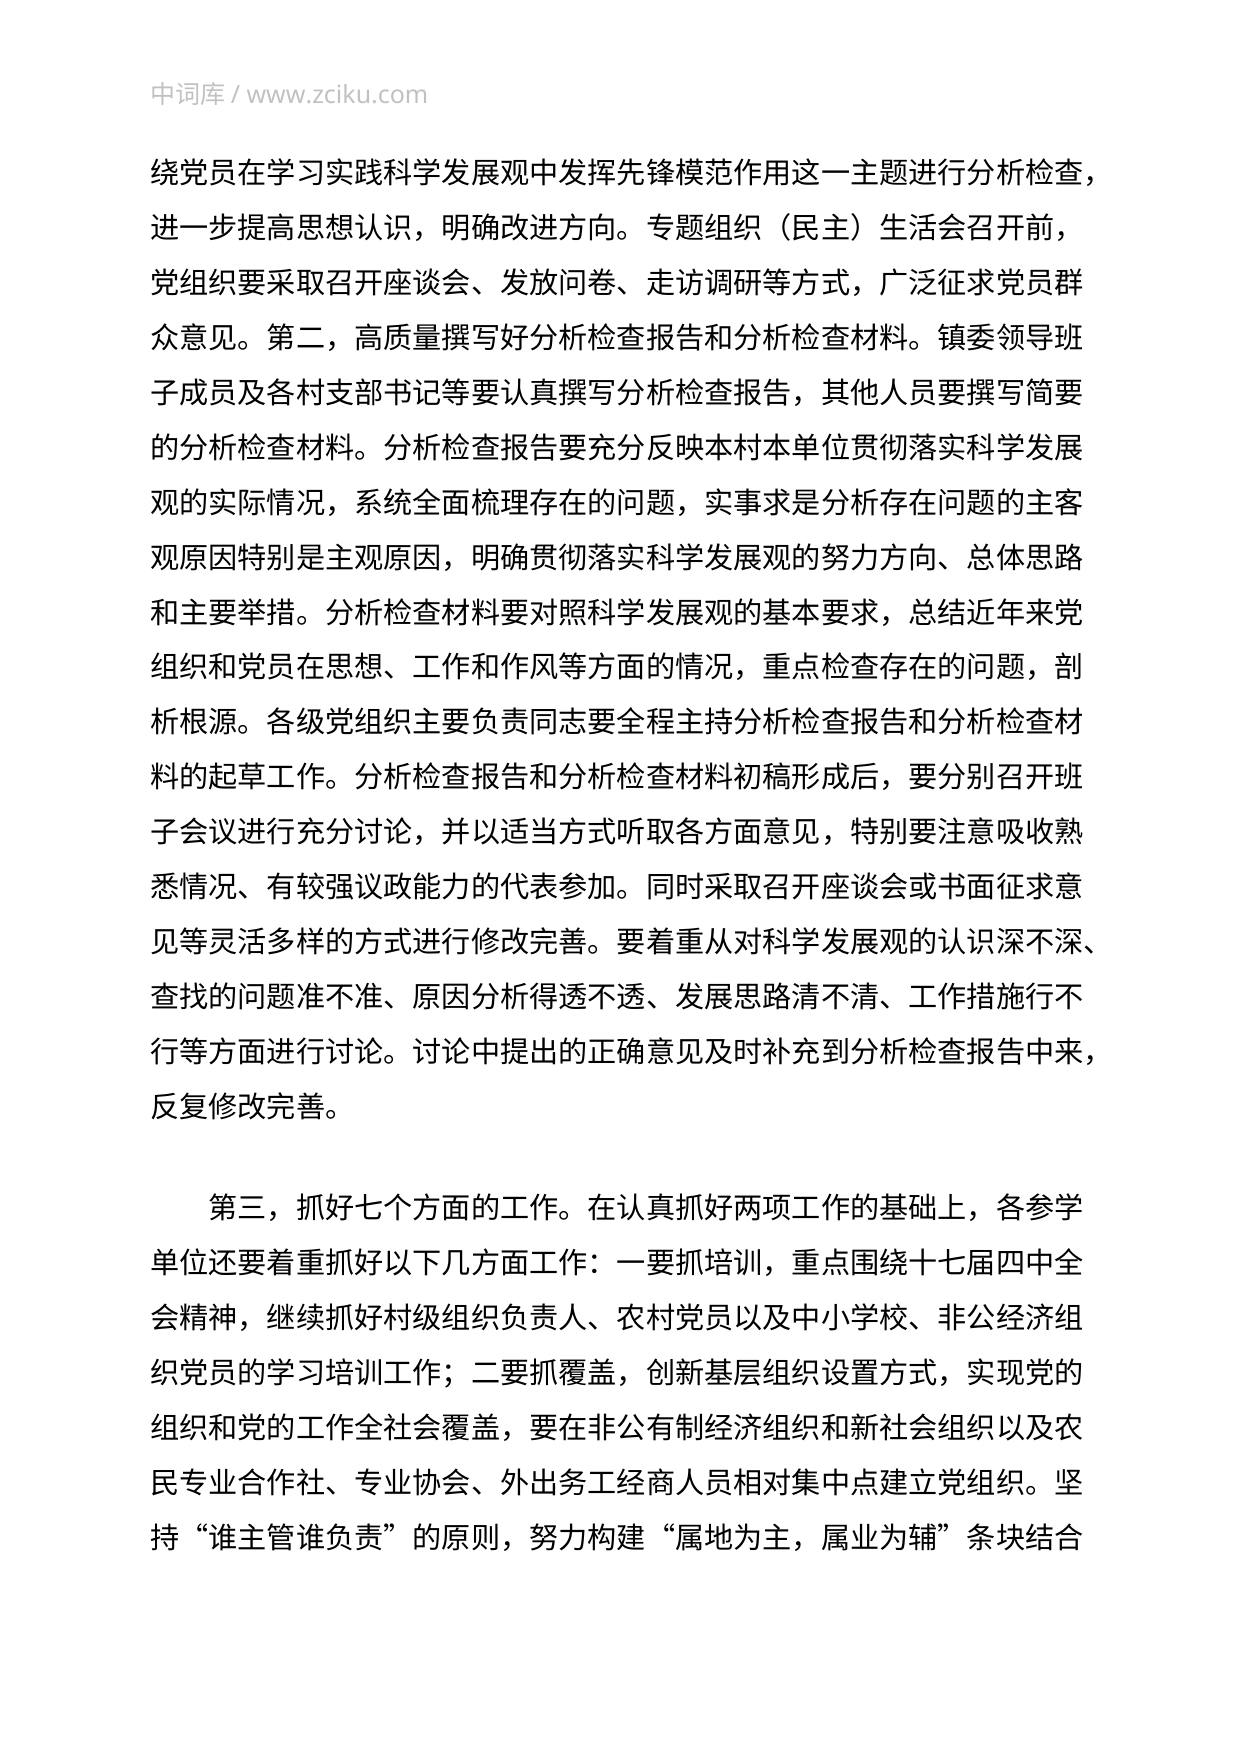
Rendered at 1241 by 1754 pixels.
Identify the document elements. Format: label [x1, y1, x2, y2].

text [150, 150, 1090, 1126]
text [150, 1185, 1090, 1557]
